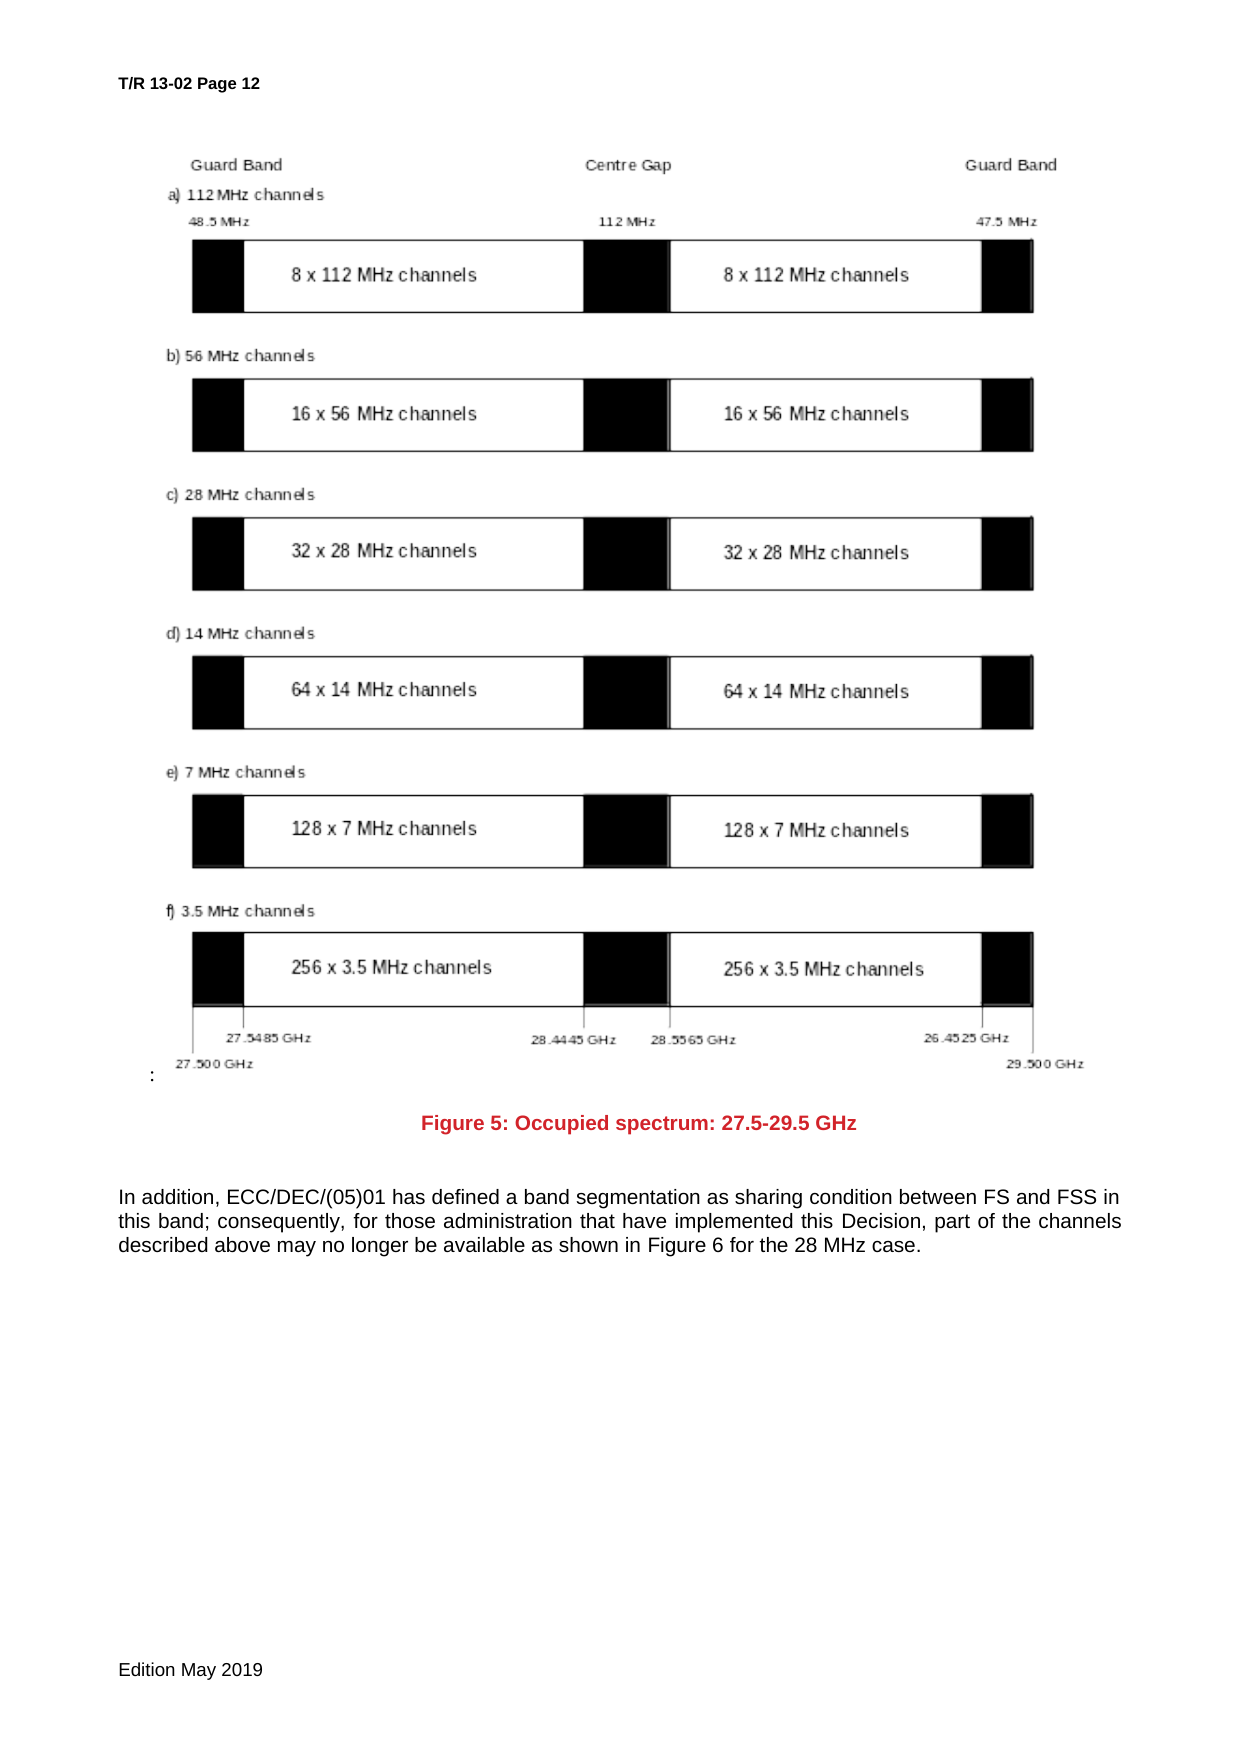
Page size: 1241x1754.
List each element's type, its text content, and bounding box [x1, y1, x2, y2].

text : [118, 150, 1128, 1086]
text In addition, ECC/DEC/(05)01 has defined a band segmentation as sharing condition between FS and FSS in this band; consequently, for those administration that have implemented this Decision, part of the channels described above may no longer be available as shown in Figure 6 for the 28 MHz case. [118, 1185, 1122, 1257]
title Figure 5: Occupied spectrum: 27.5-29.5 GHz [156, 1111, 1122, 1135]
